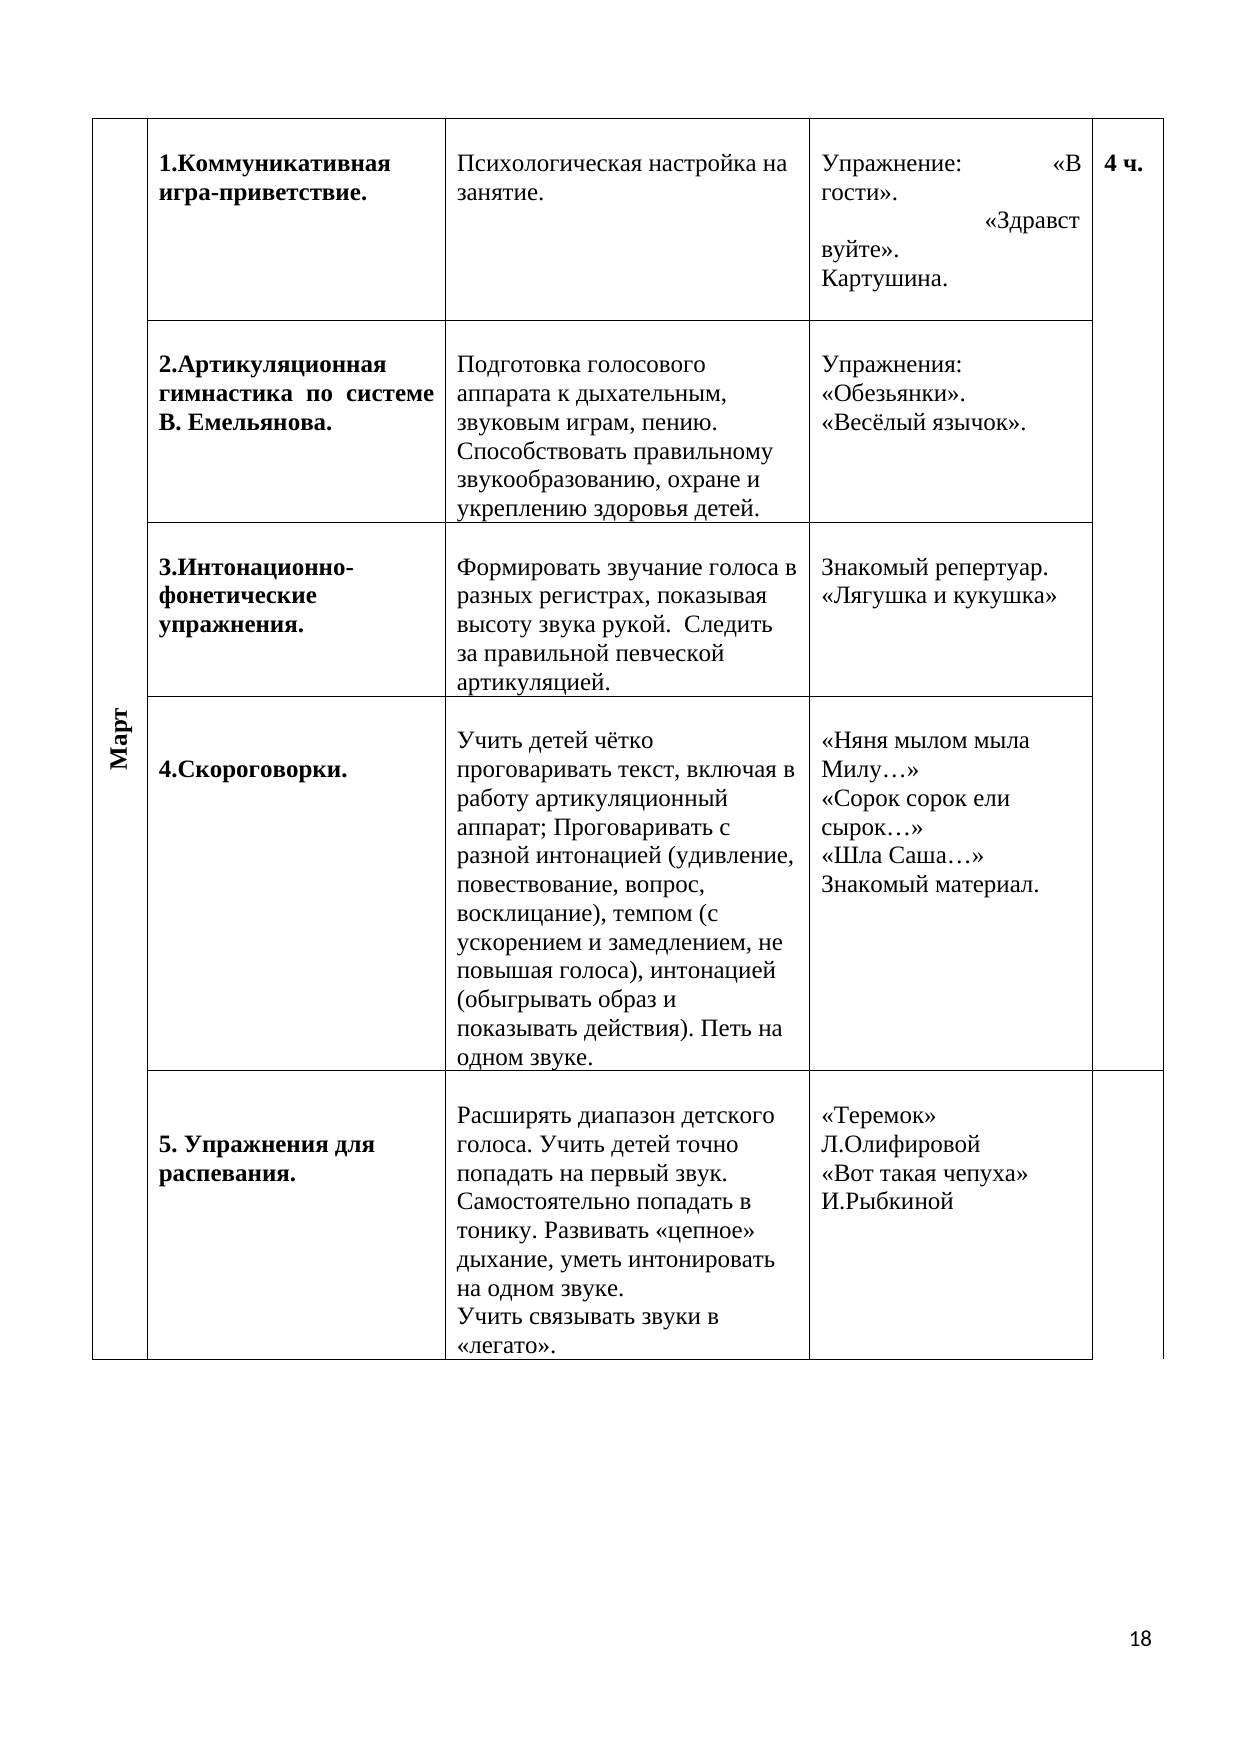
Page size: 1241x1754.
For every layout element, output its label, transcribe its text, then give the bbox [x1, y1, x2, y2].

table_cell Учить детей чётко проговаривать текст, включая в работу артикуляционный аппарат; Проговаривать с разной интонацией (удивление, повествование, вопрос, восклицание), темпом (с ускорением и замедлением, не повышая голоса), интонацией (обыгрывать образ и показывать действия). Петь на одном звуке. [446, 697, 809, 1070]
table_cell 4 ч. [1093, 119, 1163, 1070]
table_cell Подготовка голосового аппарата к дыхательным, звуковым играм, пению. Способствовать правильному звукообразованию, охране и укреплению здоровья детей. [446, 321, 809, 522]
table_cell Расширять диапазон детского голоса. Учить детей точно попадать на первый звук. Самостоятельно попадать в тонику. Развивать «цепное» дыхание, уметь интонировать на одном звуке. Учить связывать звуки в «легато». [446, 1071, 809, 1359]
table_cell «Няня мылом мыла Милу…» «Сорок сорок ели сырок…» «Шла Саша…» Знакомый материал. [810, 697, 1092, 1070]
table_cell 2.Артикуляционная гимнастика по системе В. Емельянова. [148, 321, 445, 522]
table_cell Март [93, 119, 147, 1359]
table_cell Психологическая настройка на занятие. [446, 119, 809, 320]
table_cell 5. Упражнения для распевания. [148, 1071, 445, 1359]
table_cell Формировать звучание голоса в разных регистрах, показывая высоту звука рукой. Следить за правильной певческой артикуляцией. [446, 523, 809, 696]
table_cell 1.Коммуникативная игра-приветствие. [148, 119, 445, 320]
table_cell 3.Интонационно-фонетические упражнения. [148, 523, 445, 696]
table_cell Знакомый репертуар. «Лягушка и кукушка» [810, 523, 1092, 696]
table_cell [1093, 1071, 1163, 1359]
table_cell Упражнения: «Обезьянки». «Весёлый язычок». [810, 321, 1092, 522]
table_cell Упражнение: «В гости». «Здравствуйте». Картушина. [810, 119, 1092, 320]
table_cell 4.Скороговорки. [148, 697, 445, 1070]
table_cell «Теремок» Л.Олифировой «Вот такая чепуха» И.Рыбкиной [810, 1071, 1092, 1359]
